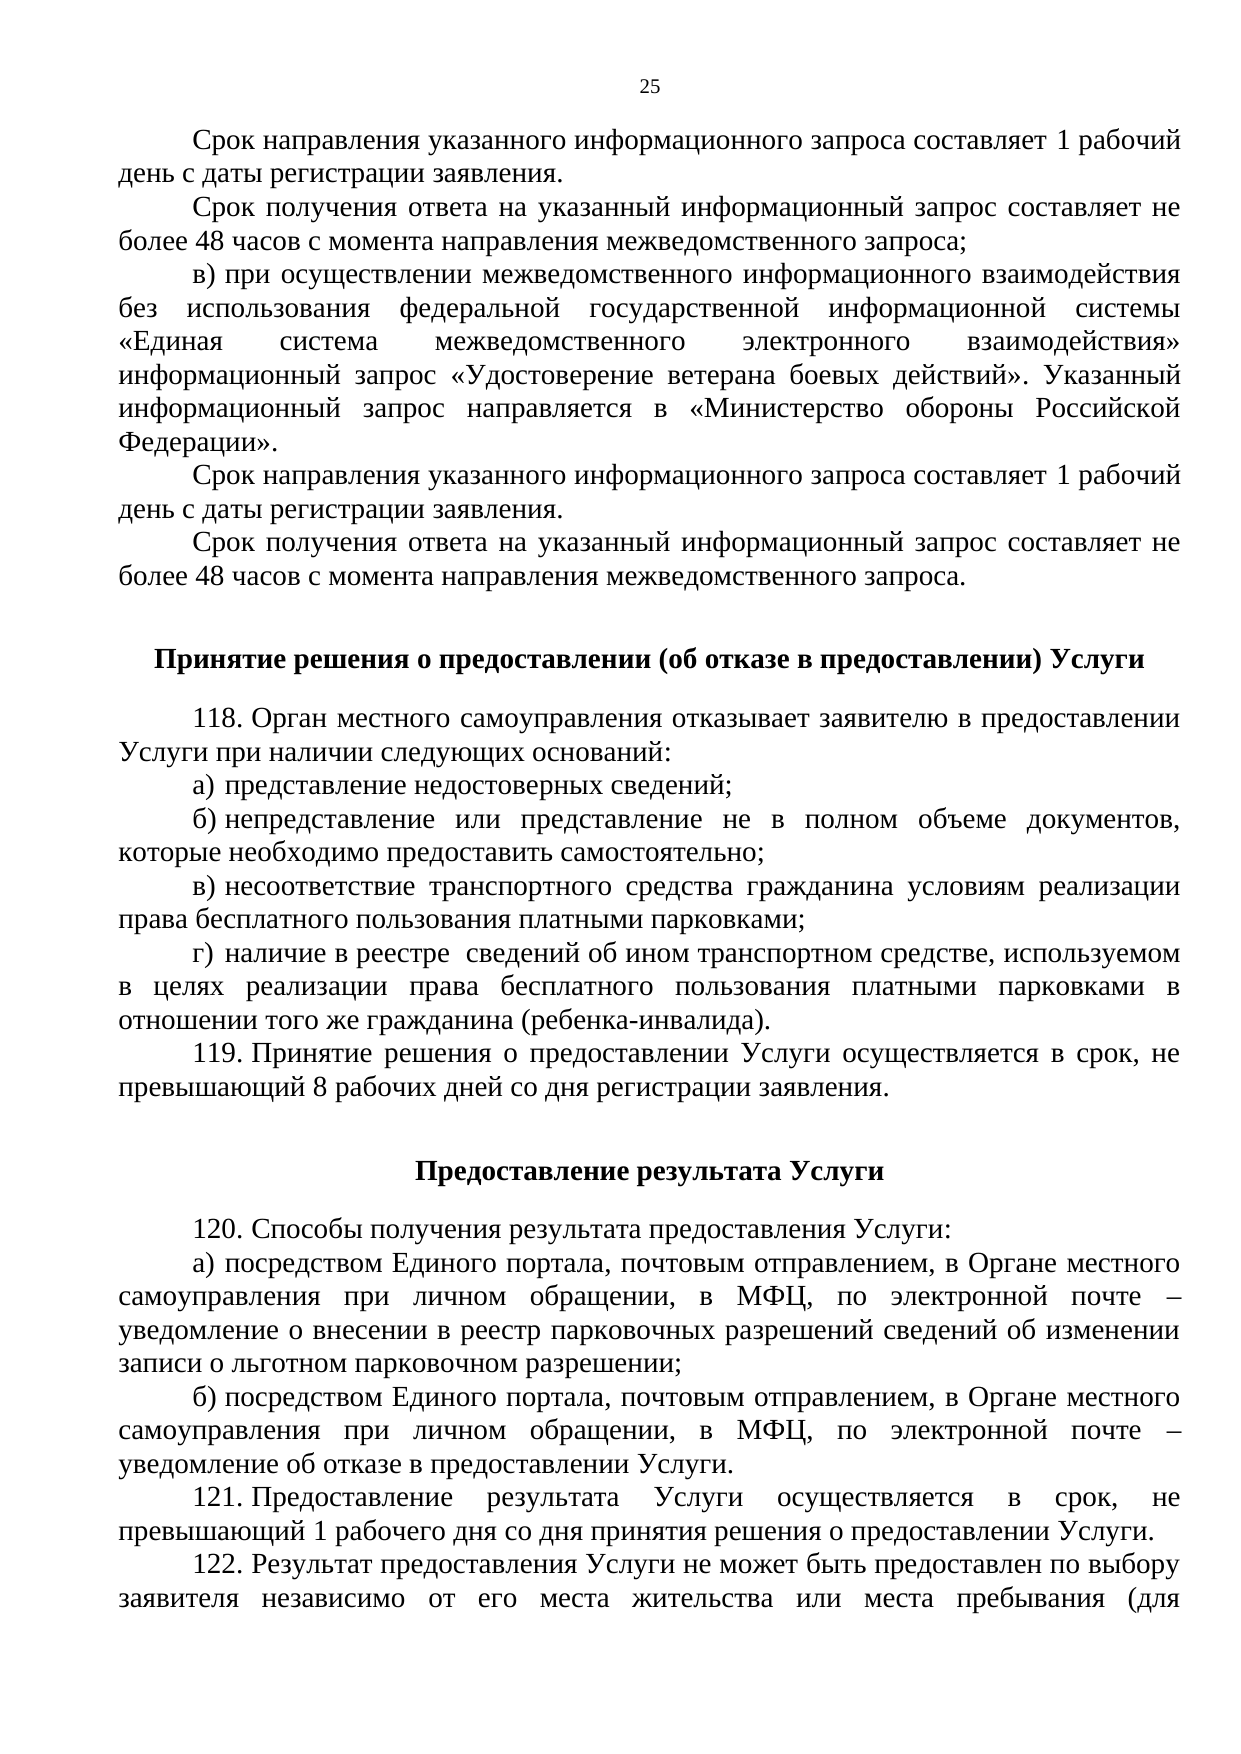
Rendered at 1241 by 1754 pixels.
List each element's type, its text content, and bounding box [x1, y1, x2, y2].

text Срок направления указанного информационного запроса составляет 1 рабочий день с даты регистрации заявления. [118, 122, 1181, 189]
list представление недостоверных сведений; [118, 767, 1181, 801]
list непредставление или представление не в полном объеме документов, которые необходимо предоставить самостоятельно; [118, 801, 1181, 868]
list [118, 1547, 1181, 1614]
text Срок получения ответа на указанный информационный запрос составляет не более 48 часов с момента направления межведомственного запроса; [118, 189, 1181, 256]
list наличие в реестре сведений об ином транспортном средстве, используемом в целях реализации права бесплатного пользования платными парковками в отношении того же гражданина (ребенка-инвалида). [118, 935, 1181, 1036]
list несоответствие транспортного средства гражданина условиям реализации права бесплатного пользования платными парковками; [118, 868, 1181, 935]
list посредством Единого портала, почтовым отправлением, в Органе местного самоуправления при личном обращении, в МФЦ, по электронной почте – уведомление о внесении в реестр парковочных разрешений сведений об изменении записи о льготном парковочном разрешении; [118, 1245, 1181, 1379]
text Срок получения ответа на указанный информационный запрос составляет не более 48 часов с момента направления межведомственного запроса. [118, 524, 1181, 592]
list Орган местного самоуправления отказывает заявителю в предоставлении Услуги при наличии следующих оснований: [118, 700, 1181, 767]
text Срок направления указанного информационного запроса составляет 1 рабочий день с даты регистрации заявления. [118, 457, 1181, 524]
text Принятие решения о предоставлении (об отказе в предоставлении) Услуги [118, 642, 1181, 675]
list Принятие решения о предоставлении Услуги осуществляется в срок, не превышающий 8 рабочих дней со дня регистрации заявления. [118, 1036, 1181, 1103]
list при осуществлении межведомственного информационного взаимодействия без использования федеральной государственной информационной системы «Единая система межведомственного электронного взаимодействия» информационный запрос «Удостоверение ветерана боевых действий». Указанный информационный запрос направляется в «Министерство обороны Российской Федерации». [118, 256, 1181, 457]
list посредством Единого портала, почтовым отправлением, в Органе местного самоуправления при личном обращении, в МФЦ, по электронной почте – уведомление об отказе в предоставлении Услуги. [118, 1379, 1181, 1479]
list Предоставление результата Услуги осуществляется в срок, не превышающий 1 рабочего дня со дня принятия решения о предоставлении Услуги. [118, 1479, 1181, 1547]
text Предоставление результата Услуги [118, 1153, 1181, 1186]
list Способы получения результата предоставления Услуги: [118, 1211, 1181, 1245]
